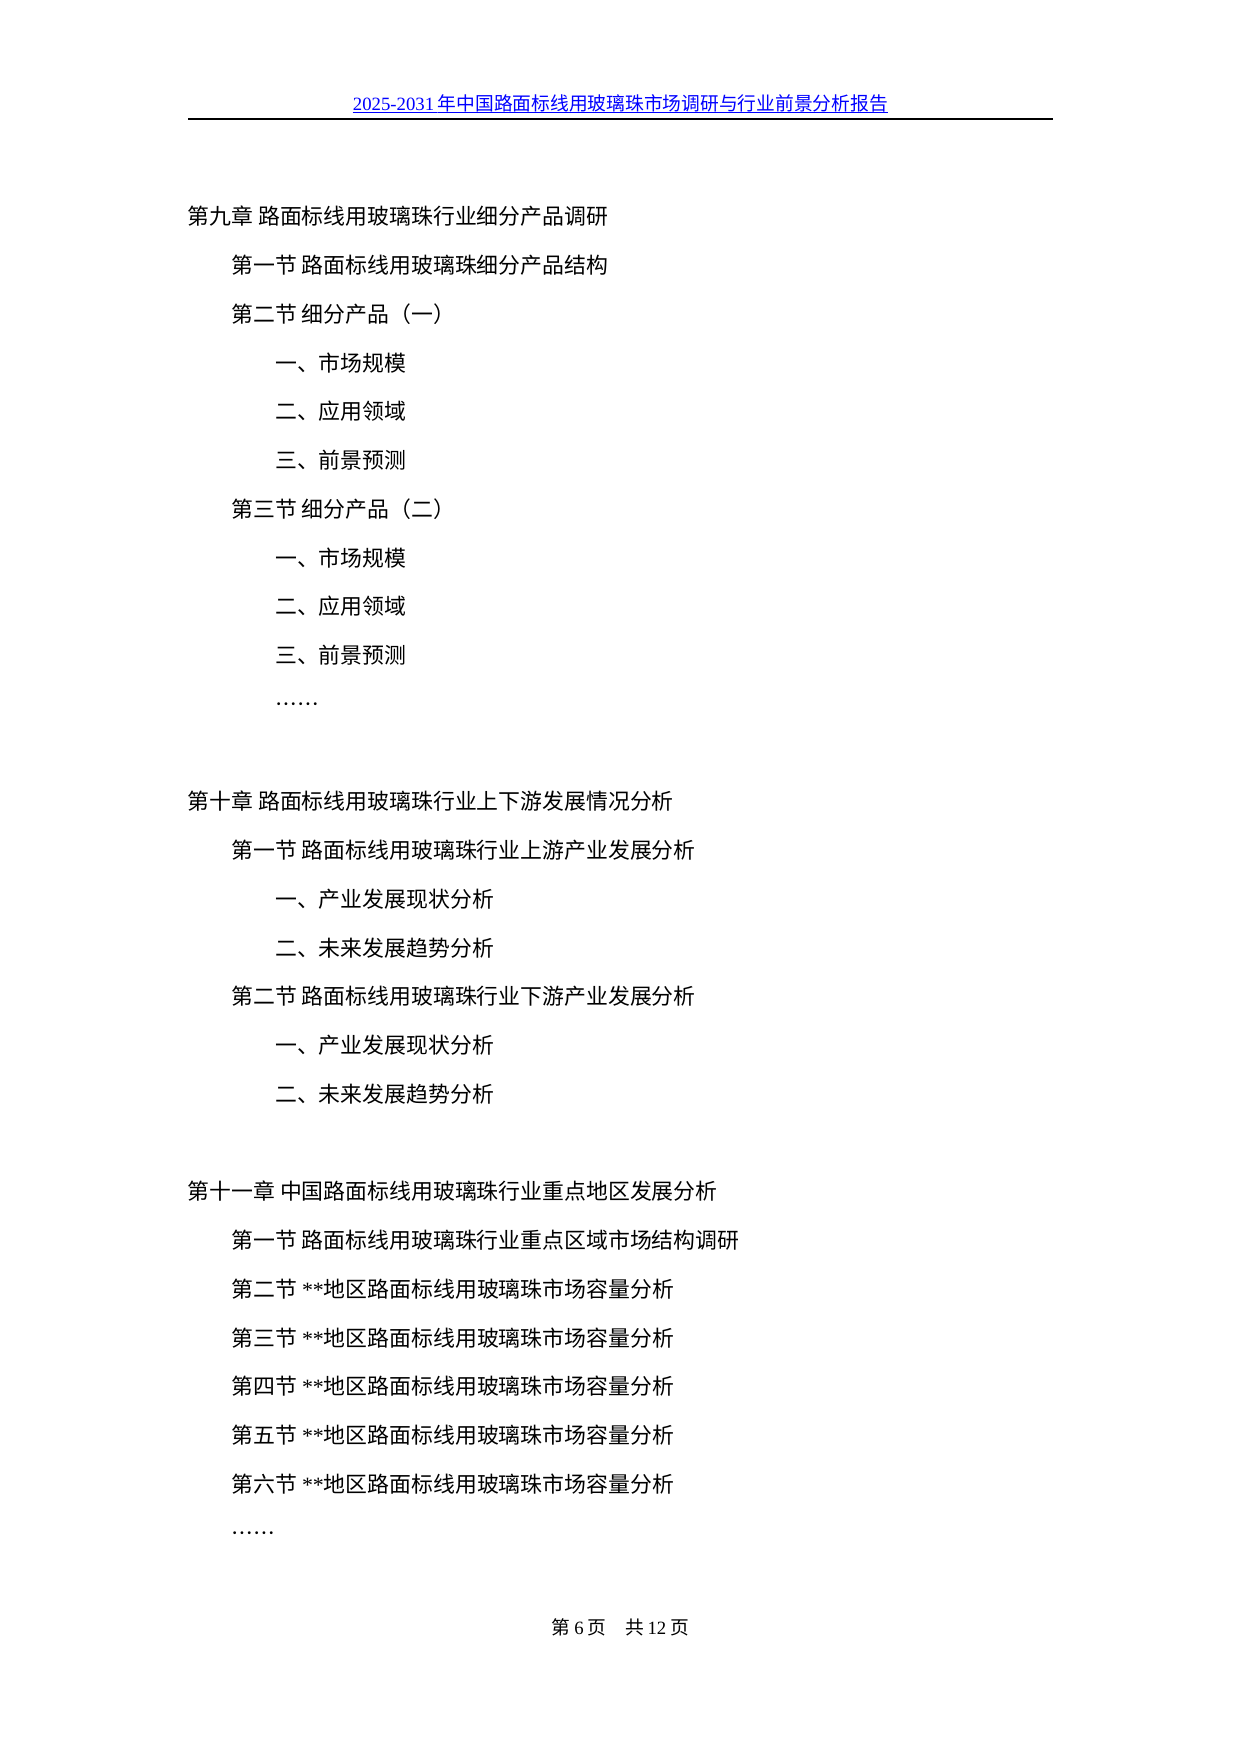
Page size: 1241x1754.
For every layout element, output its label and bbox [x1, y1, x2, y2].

text [187, 150, 1053, 1548]
